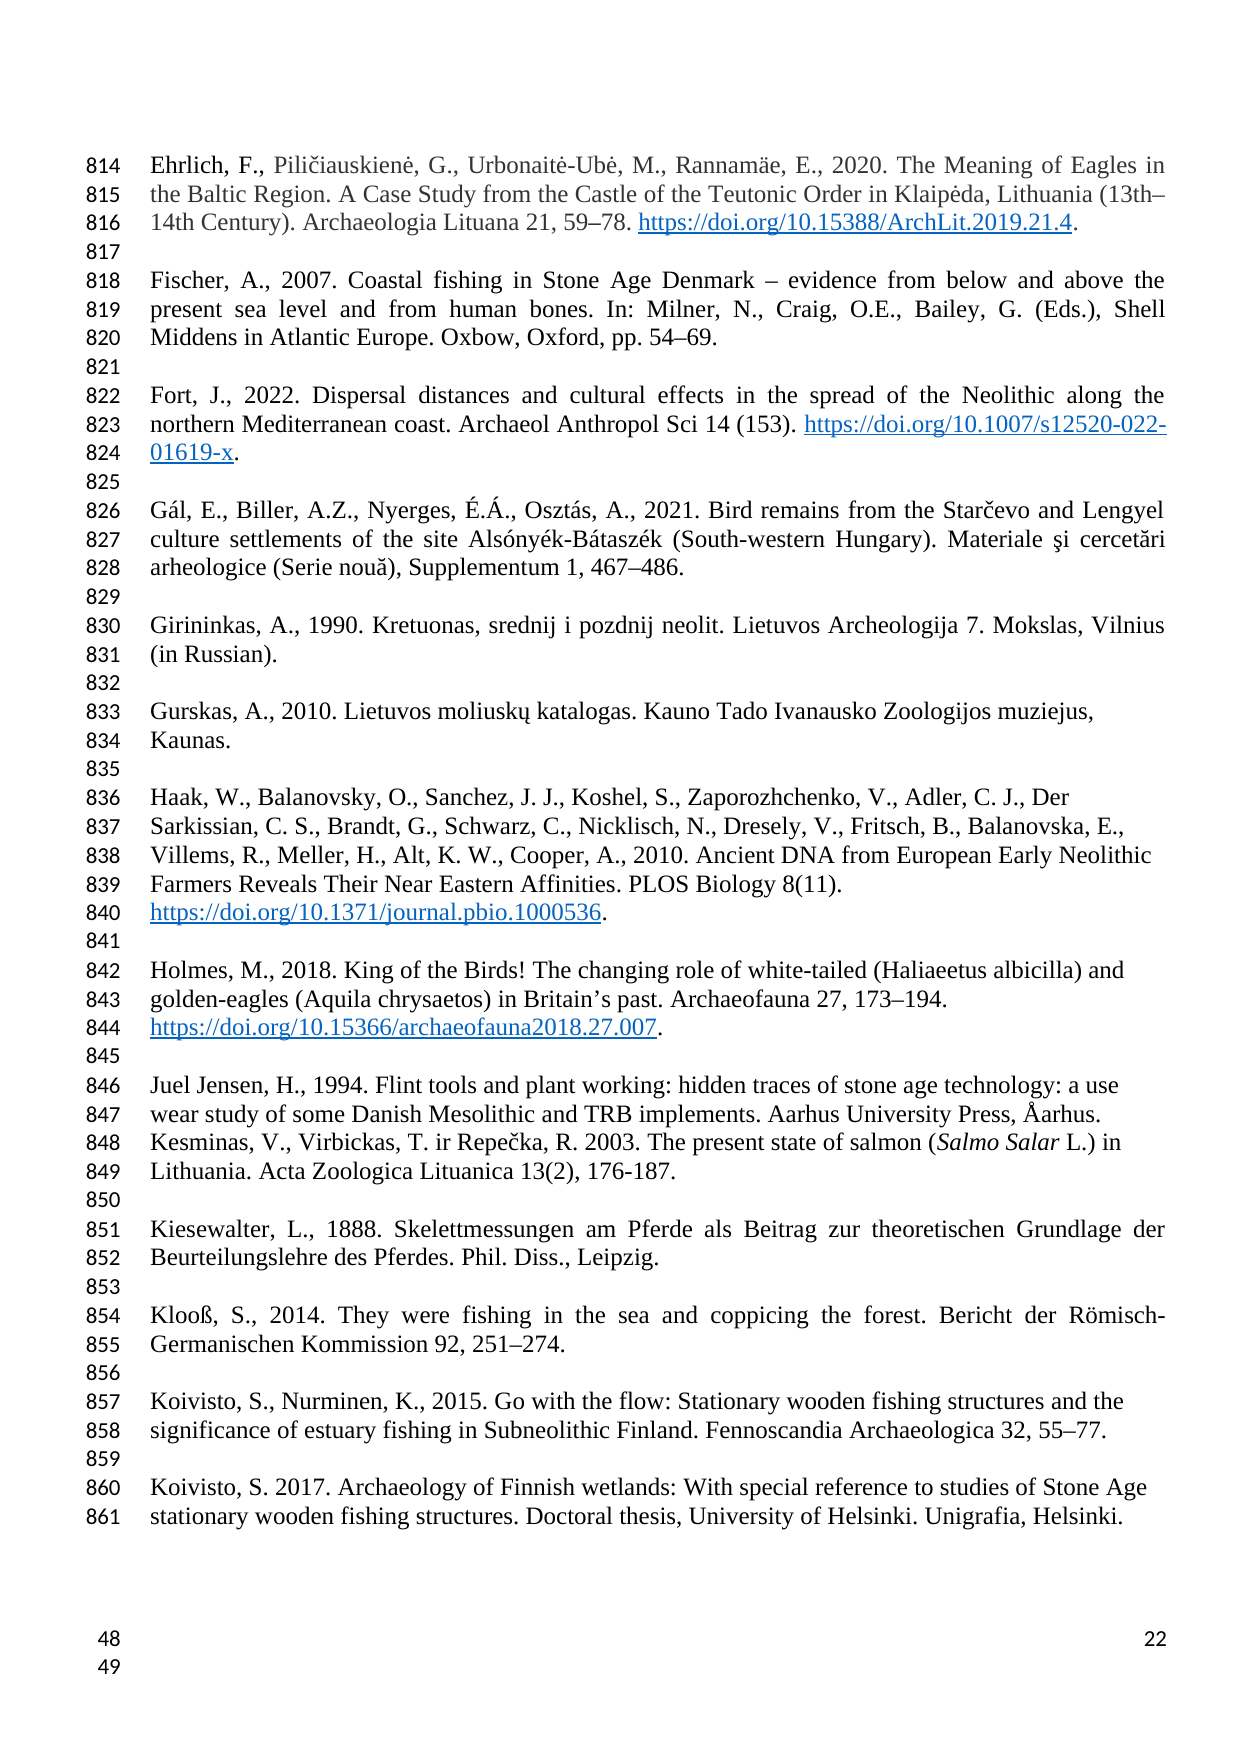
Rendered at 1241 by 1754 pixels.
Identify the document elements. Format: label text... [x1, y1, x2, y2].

text Gurskas, A., 2010. Lietuvos moliuskų katalogas. Kauno Tado Ivanausko Zoologijos muziejus, Kaunas. [150, 696, 1167, 754]
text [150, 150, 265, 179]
text Gál, E., Biller, A.Z., Nyerges, É.Á., Osztás, A., 2021. Bird remains from the Starčevo and Lengyel culture settlements of the site Alsónyék-Bátaszék (South-western Hungary). Materiale şi cercetări arheologice (Serie nouă), Supplementum 1, 467–486. [150, 495, 1167, 581]
text Fischer, A., 2007. Coastal fishing in Stone Age Denmark – evidence from below and above the present sea level and from human bones. In: Milner, N., Craig, O.E., Bailey, G. (Eds.), Shell Middens in Atlantic Europe. Oxbow, Oxford, pp. 54–69. [150, 265, 1167, 351]
text Klooß, S., 2014. They were fishing in the sea and coppicing the forest. Bericht der Römisch-Germanischen Kommission 92, 251–274. [150, 1300, 1167, 1357]
text Kesminas, V., Virbickas, T. ir Repečka, R. 2003. The present state of salmon (Salmo Salar L.) in Lithuania. Acta Zoologica Lituanica 13(2), 176-187. [150, 1127, 1167, 1185]
text Juel Jensen, H., 1994. Flint tools and plant working: hidden traces of stone age technology: a use wear study of some Danish Mesolithic and TRB implements. Aarhus University Press, Åarhus. [150, 1070, 1167, 1127]
text Koivisto, S. 2017. Archaeology of Finnish wetlands: With special reference to studies of Stone Age stationary wooden fishing structures. Doctoral thesis, University of Helsinki. Unigrafia, Helsinki. [150, 1472, 1167, 1530]
text Haak, W., Balanovsky, O., Sanchez, J. J., Koshel, S., Zaporozhchenko, V., Adler, C. J., Der Sarkissian, C. S., Brandt, G., Schwarz, C., Nicklisch, N., Dresely, V., Fritsch, B., Balanovska, E., Villems, R., Meller, H., Alt, K. W., Cooper, A., 2010. Ancient DNA from European Early Neolithic Farmers Reveals Their Near Eastern Affinities. PLOS Biology 8(11). https://doi.org/10.1371/journal.pbio.1000536. [150, 782, 1167, 926]
text Holmes, M., 2018. King of the Birds! The changing role of white-tailed (Haliaeetus albicilla) and golden-eagles (Aquila chrysaetos) in Britain’s past. Archaeofauna 27, 173–194. https://doi.org/10.15366/archaeofauna2018.27.007. [150, 955, 1167, 1041]
text Fort, J., 2022. Dispersal distances and cultural effects in the spread of the Neolithic along the northern Mediterranean coast. Archaeol Anthropol Sci 14 (153). https://doi.org/10.1007/s12520-022-01619-x. [150, 380, 1167, 466]
text Kiesewalter, L., 1888. Skelettmessungen am Pferde als Beitrag zur theoretischen Grundlage der Beurteilungslehre des Pferdes. Phil. Diss., Leipzig. [150, 1214, 1167, 1271]
text Koivisto, S., Nurminen, K., 2015. Go with the flow: Stationary wooden fishing structures and the significance of estuary fishing in Subneolithic Finland. Fennoscandia Archaeologica 32, 55–77. [150, 1386, 1167, 1444]
text Girininkas, A., 1990. Kretuonas, srednij i pozdnij neolit. Lietuvos Archeologija 7. Mokslas, Vilnius (in Russian). [150, 610, 1167, 667]
text Ehrlich, F., Piličiauskienė, G., Urbonaitė-Ubė, M., Rannamäe, E., 2020. The Meaning of Eagles in the Baltic Region. A Case Study from the Castle of the Teutonic Order in Klaipėda, Lithuania (13th–14th Century). Archaeologia Lituana 21, 59–78. https://doi.org/10.15388/ArchLit.2019.21.4. [150, 207, 1167, 236]
